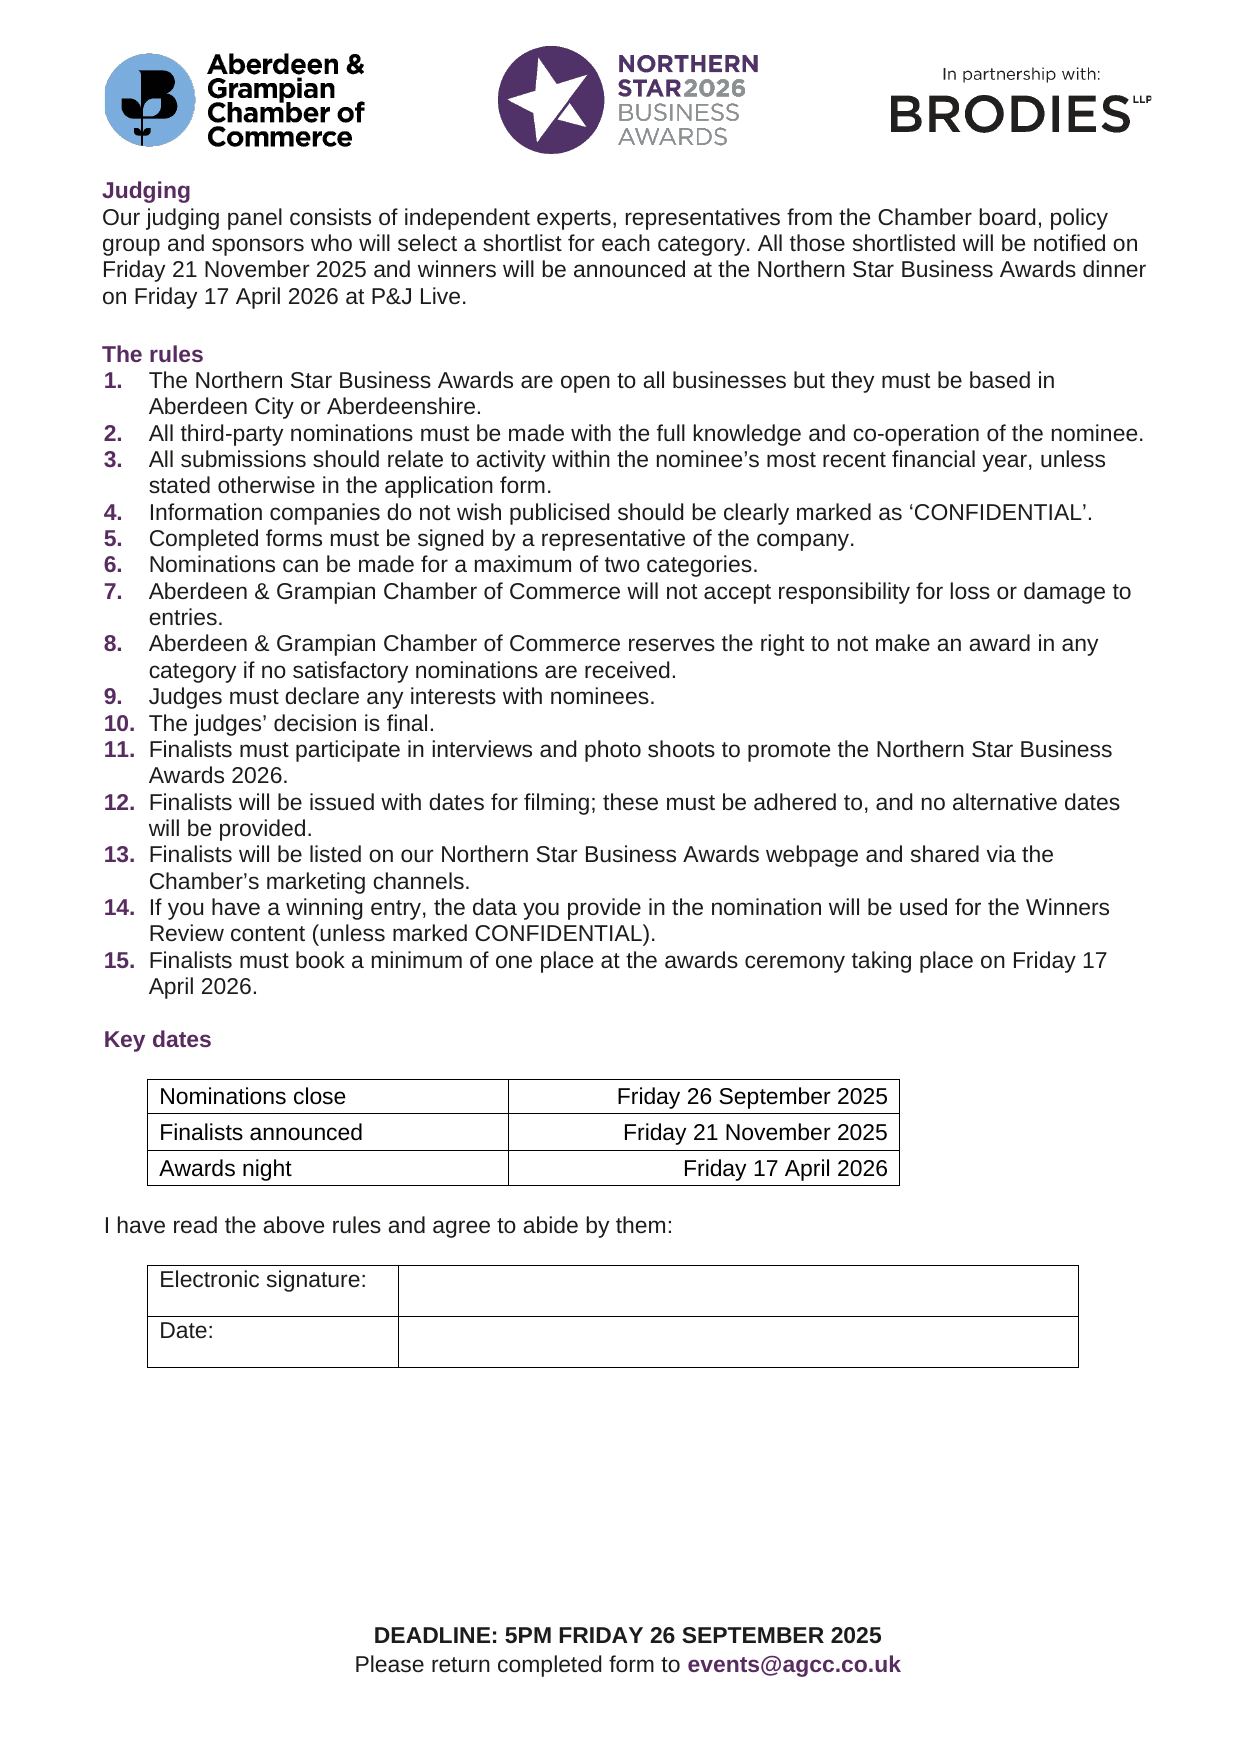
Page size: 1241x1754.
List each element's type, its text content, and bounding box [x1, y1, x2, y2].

subtitle The rules [102, 341, 1152, 367]
list If you have a winning entry, the data you provide in the nomination will be used for the Winners Review content (unless marked CONFIDENTIAL). [103, 894, 1152, 947]
table_cell Date: [148, 1317, 398, 1367]
table_cell Friday 17 April 2026 [509, 1151, 899, 1184]
table_cell [399, 1317, 1078, 1367]
picture [104, 46, 1152, 154]
table_cell Awards night [148, 1151, 508, 1184]
table_header Nominations close [148, 1080, 508, 1113]
list Finalists must participate in interviews and photo shoots to promote the Northern Star Business Awards 2026. [103, 736, 1152, 788]
list Finalists must book a minimum of one place at the awards ceremony taking place on Friday 17 April 2026. [103, 947, 1152, 999]
list Finalists will be issued with dates for filming; these must be adhered to, and no alternative dates will be provided. [103, 788, 1152, 841]
table_header Friday 26 September 2025 [509, 1080, 899, 1113]
list Information companies do not wish publicised should be clearly marked as ‘CONFIDENTIAL’. [103, 499, 1152, 525]
text Key dates [103, 1026, 1152, 1052]
table_header [399, 1266, 1078, 1316]
list Aberdeen & Grampian Chamber of Commerce reserves the right to not make an award in any category if no satisfactory nominations are received. [103, 630, 1152, 683]
text I have read the above rules and agree to abide by them: [103, 1212, 1152, 1238]
table_cell Friday 21 November 2025 [509, 1114, 899, 1150]
list Completed forms must be signed by a representative of the company. [103, 525, 1152, 551]
text Our judging panel consists of independent experts, representatives from the Chamber board, policy group and sponsors who will select a shortlist for each category. All those shortlisted will be notified on Friday 21 November 2025 and winners will be announced at the Northern Star Business Awards dinner on Friday 17 April 2026 at P&J Live. [102, 204, 1152, 309]
list Finalists will be listed on our Northern Star Business Awards webpage and shared via the Chamber’s marketing channels. [103, 841, 1152, 894]
table_cell Finalists announced [148, 1114, 508, 1150]
list Aberdeen & Grampian Chamber of Commerce will not accept responsibility for loss or damage to entries. [103, 578, 1152, 630]
list The Northern Star Business Awards are open to all businesses but they must be based in Aberdeen City or Aberdeenshire. [103, 367, 1152, 419]
list Nominations can be made for a maximum of two categories. [103, 551, 1152, 578]
list The judges’ decision is final. [103, 709, 1152, 736]
subtitle Judging [102, 177, 1152, 204]
list All submissions should relate to activity within the nominee’s most recent financial year, unless stated otherwise in the application form. [103, 446, 1152, 499]
table_header Electronic signature: [148, 1266, 398, 1316]
list All third-party nominations must be made with the full knowledge and co-operation of the nominee. [103, 419, 1152, 446]
list Judges must declare any interests with nominees. [103, 683, 1152, 709]
